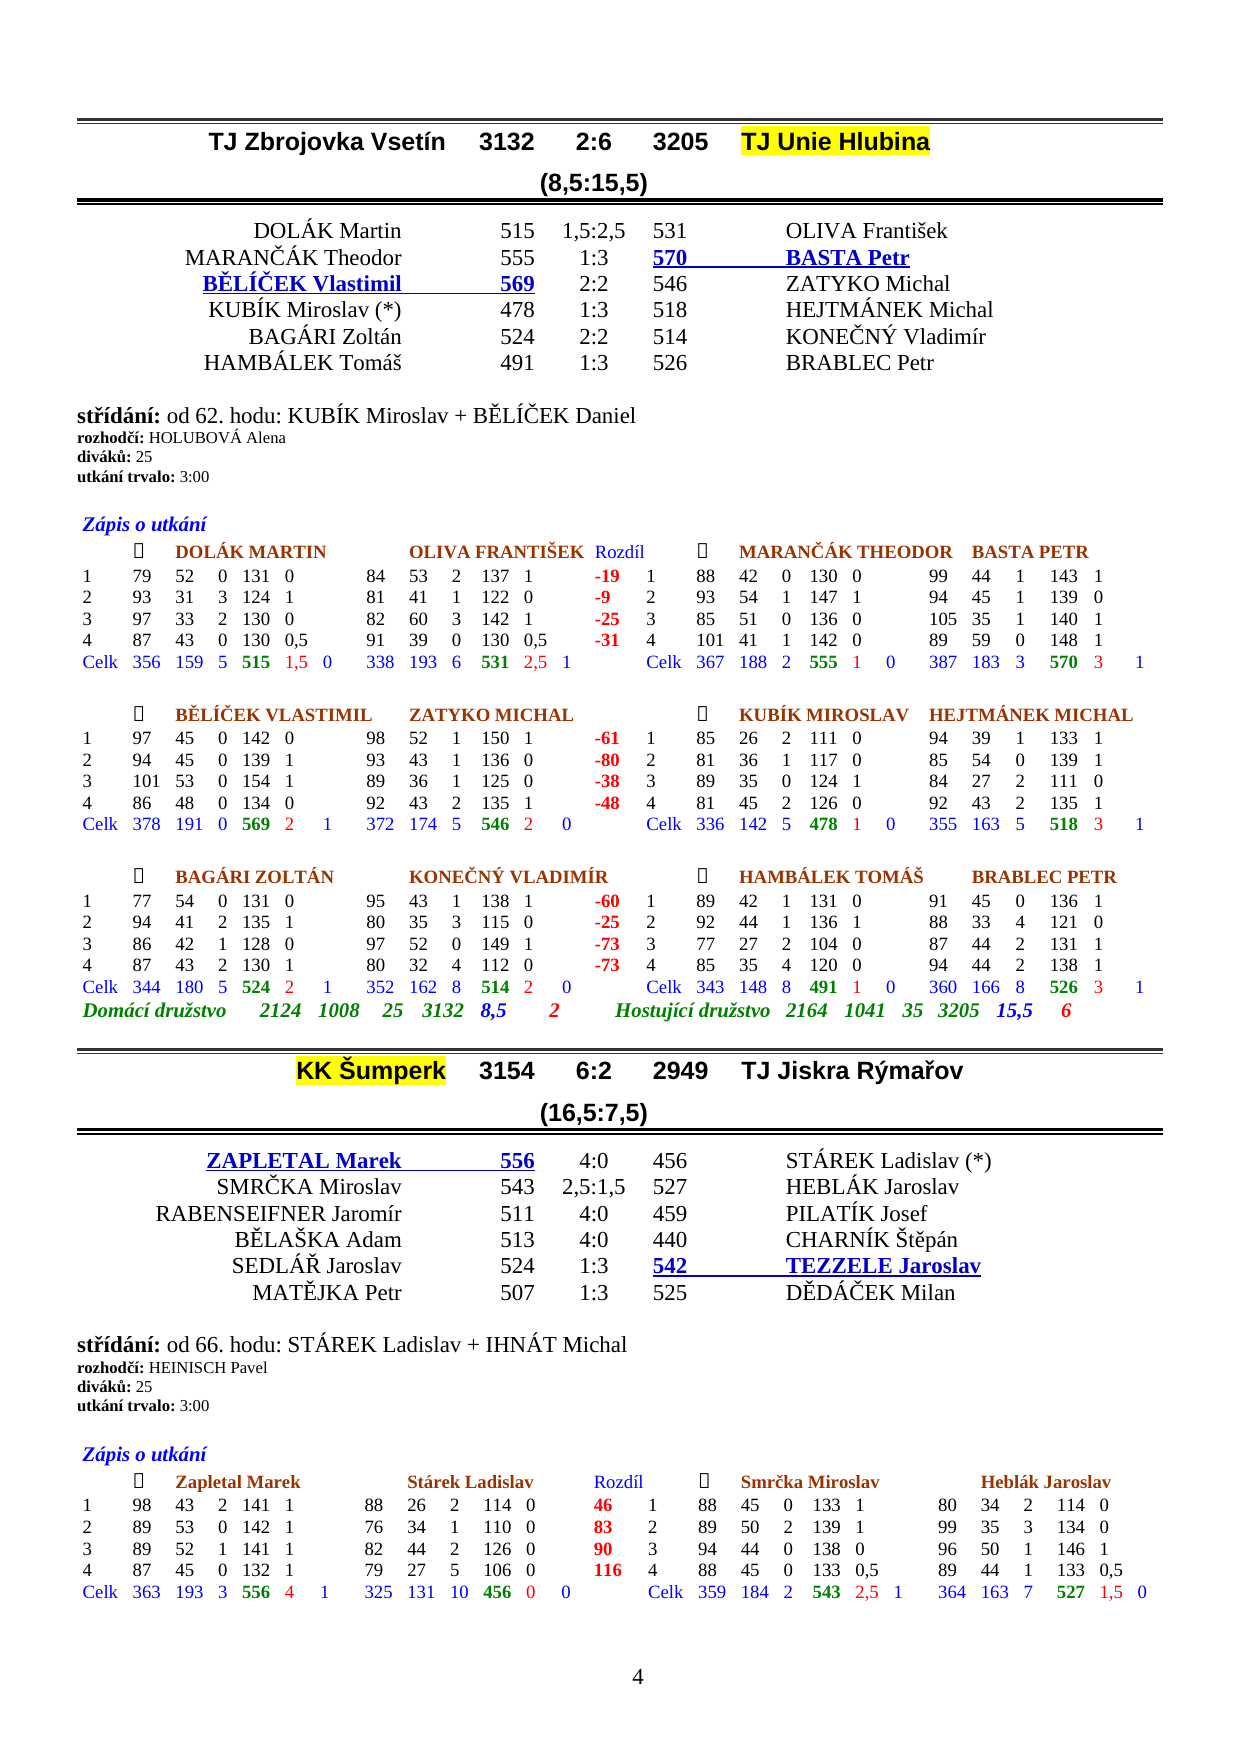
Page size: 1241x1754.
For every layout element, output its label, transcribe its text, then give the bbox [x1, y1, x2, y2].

text 1 97 45 0 142 0 98 52 1 150 1 -61 1 85 26 2 111 0 94 39 1 133 1 [82, 727, 1163, 749]
text 4 86 48 0 134 0 92 43 2 135 1 -48 4 81 45 2 126 0 92 43 2 135 1 [82, 792, 1163, 813]
text 1 98 43 2 141 1 88 26 2 114 0 46 1 88 45 0 133 1 80 34 2 114 0 [82, 1494, 1163, 1516]
text Celk 363 193 3 556 4 1 325 131 10 456 0 0 Celk 359 184 2 543 2,5 1 364 163 7 527 1,5 0 [82, 1581, 1163, 1602]
text 3 101 53 0 154 1 89 36 1 125 0 -38 3 89 35 0 124 1 84 27 2 111 0 [82, 770, 1163, 792]
text (16,5:7,5) [77, 1089, 1163, 1128]
text MARANČÁK Theodor 555 1:3 570 BASTA Petr [77, 244, 1163, 270]
text Zápis o utkání [82, 512, 1163, 536]
text Domácí družstvo 2124 1008 25 3132 8,5 2 Hostující družstvo 2164 1041 35 3205 15,5 6 [82, 997, 1163, 1022]
text  Zapletal Marek Stárek Ladislav Rozdíl  Smrčka Miroslav Heblák Jaroslav [82, 1466, 1163, 1494]
text 1 79 52 0 131 0 84 53 2 137 1 -19 1 88 42 0 130 0 99 44 1 143 1 [82, 564, 1163, 586]
text střídání: od 62. hodu: KUBÍK Miroslav + BĚLÍČEK Daniel [77, 402, 1163, 428]
text Celk 378 191 0 569 2 1 372 174 5 546 2 0 Celk 336 142 5 478 1 0 355 163 5 518 3 1 [82, 813, 1163, 835]
text 2 94 45 0 139 1 93 43 1 136 0 -80 2 81 36 1 117 0 85 54 0 139 1 [82, 749, 1163, 770]
text BĚLAŠKA Adam 513 4:0 440 CHARNÍK Štěpán [77, 1226, 1163, 1252]
text 2 89 53 0 142 1 76 34 1 110 0 83 2 89 50 2 139 1 99 35 3 134 0 [82, 1516, 1163, 1537]
text utkání trvalo: 3:00 [77, 1396, 1163, 1415]
text 3 89 52 1 141 1 82 44 2 126 0 90 3 94 44 0 138 0 96 50 1 146 1 [82, 1537, 1163, 1559]
text utkání trvalo: 3:00 [77, 466, 1163, 486]
text diváků: 25 [77, 1377, 1163, 1396]
text Celk 356 159 5 515 1,5 0 338 193 6 531 2,5 1 Celk 367 188 2 555 1 0 387 183 3 570 3 1 [82, 651, 1163, 672]
text KK Šumperk 3154 6:2 2949 TJ Jiskra Rýmařov [77, 1054, 1163, 1085]
text 4 87 45 0 132 1 79 27 5 106 0 116 4 88 45 0 133 0,5 89 44 1 133 0,5 [82, 1559, 1163, 1581]
text 1 77 54 0 131 0 95 43 1 138 1 -60 1 89 42 1 131 0 91 45 0 136 1 [82, 890, 1163, 911]
text KUBÍK Miroslav (*) 478 1:3 518 HEJTMÁNEK Michal [77, 296, 1163, 323]
text HAMBÁLEK Tomáš 491 1:3 526 BRABLEC Petr [77, 349, 1163, 375]
text střídání: od 66. hodu: STÁREK Ladislav + IHNÁT Michal [77, 1332, 1163, 1358]
text Zápis o utkání [82, 1442, 1163, 1466]
text diváků: 25 [77, 447, 1163, 466]
text 3 86 42 1 128 0 97 52 0 149 1 -73 3 77 27 2 104 0 87 44 2 131 1 [82, 933, 1163, 954]
text BAGÁRI Zoltán 524 2:2 514 KONEČNÝ Vladimír [77, 323, 1163, 349]
text TJ Zbrojovka Vsetín 3132 2:6 3205 TJ Unie Hlubina [77, 124, 1163, 155]
text ZAPLETAL Marek 556 4:0 456 STÁREK Ladislav (*) [77, 1147, 1163, 1173]
text 2 94 41 2 135 1 80 35 3 115 0 -25 2 92 44 1 136 1 88 33 4 121 0 [82, 911, 1163, 933]
text SEDLÁŘ Jaroslav 524 1:3 542 TEZZELE Jaroslav [77, 1252, 1163, 1279]
text 3 97 33 2 130 0 82 60 3 142 1 -25 3 85 51 0 136 0 105 35 1 140 1 [82, 608, 1163, 629]
text  DOLÁK MARTIN OLIVA FRANTIŠEK Rozdíl  MARANČÁK THEODOR BASTA PETR [82, 536, 1163, 564]
text MATĚJKA Petr 507 1:3 525 DĚDÁČEK Milan [77, 1279, 1163, 1305]
text  BĚLÍČEK VLASTIMIL ZATYKO MICHAL  KUBÍK MIROSLAV HEJTMÁNEK MICHAL [82, 699, 1163, 727]
text BĚLÍČEK Vlastimil 569 2:2 546 ZATYKO Michal [77, 270, 1163, 296]
text Celk 344 180 5 524 2 1 352 162 8 514 2 0 Celk 343 148 8 491 1 0 360 166 8 526 3 1 [82, 976, 1163, 997]
text rozhodčí: HEINISCH Pavel [77, 1358, 1163, 1377]
text rozhodčí: HOLUBOVÁ Alena [77, 428, 1163, 447]
text 4 87 43 2 130 1 80 32 4 112 0 -73 4 85 35 4 120 0 94 44 2 138 1 [82, 954, 1163, 976]
text 2 93 31 3 124 1 81 41 1 122 0 -9 2 93 54 1 147 1 94 45 1 139 0 [82, 586, 1163, 608]
text DOLÁK Martin 515 1,5:2,5 531 OLIVA František [77, 217, 1163, 244]
text 4 87 43 0 130 0,5 91 39 0 130 0,5 -31 4 101 41 1 142 0 89 59 0 148 1 [82, 629, 1163, 651]
text RABENSEIFNER Jaromír 511 4:0 459 PILATÍK Josef [77, 1200, 1163, 1226]
text  BAGÁRI ZOLTÁN KONEČNÝ VLADIMÍR  HAMBÁLEK TOMÁŠ BRABLEC PETR [82, 861, 1163, 890]
text SMRČKA Miroslav 543 2,5:1,5 527 HEBLÁK Jaroslav [77, 1173, 1163, 1200]
text (8,5:15,5) [77, 159, 1163, 198]
